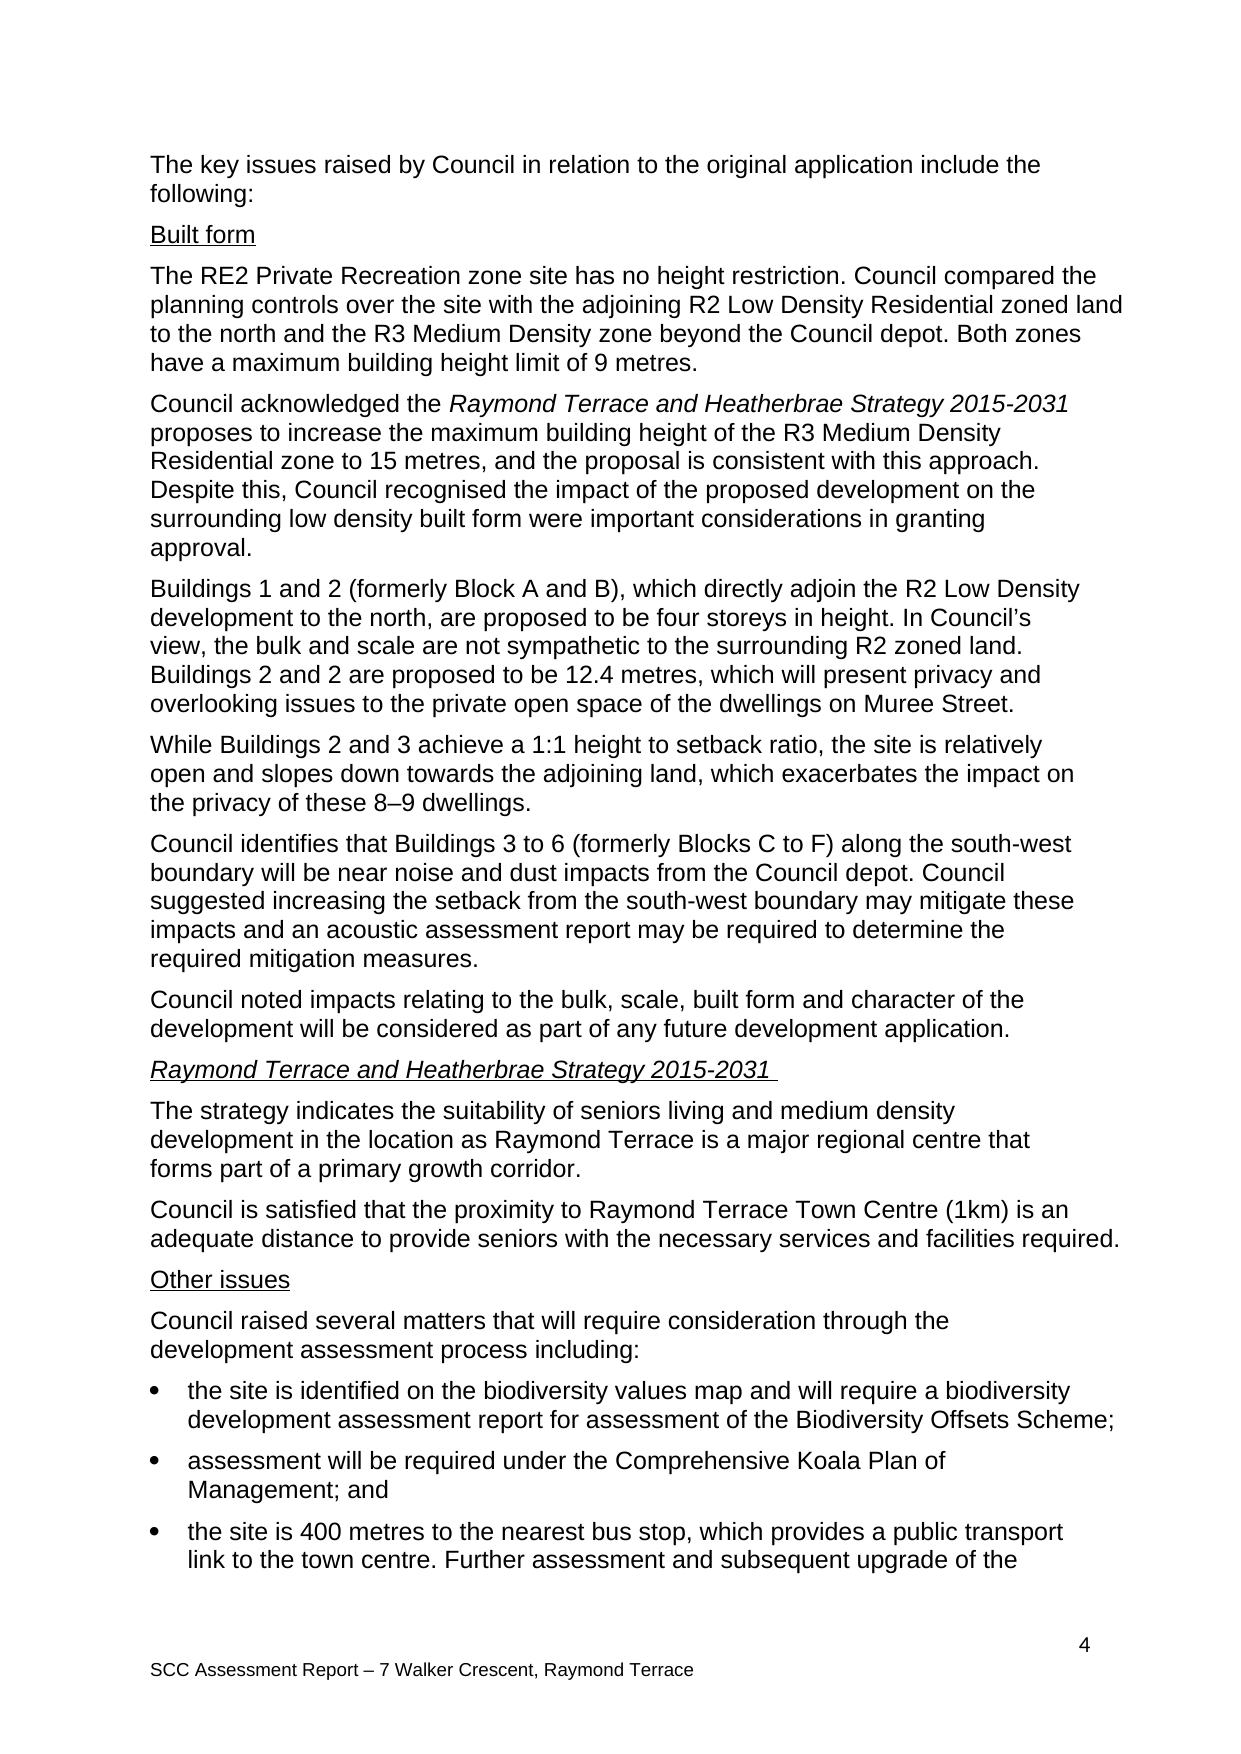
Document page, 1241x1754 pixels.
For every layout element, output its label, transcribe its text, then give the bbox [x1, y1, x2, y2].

text Raymond Terrace and Heatherbrae Strategy 2015-2031 [150, 1055, 1090, 1084]
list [150, 1516, 1090, 1574]
text Council raised several matters that will require consideration through the development assessment process including: [150, 1306, 1090, 1364]
text The key issues raised by Council in relation to the original application include the following: [150, 150, 1124, 207]
text Council identifies that Buildings 3 to 6 (formerly Blocks C to F) along the south-west boundary will be near noise and dust impacts from the Council depot. Council suggested increasing the setback from the south-west boundary may mitigate these impacts and an acoustic assessment report may be required to determine the required mitigation measures. [150, 829, 1090, 972]
text Council noted impacts relating to the bulk, scale, built form and character of the development will be considered as part of any future development application. [150, 985, 1090, 1042]
text Buildings 1 and 2 (formerly Block A and B), which directly adjoin the R2 Low Density development to the north, are proposed to be four storeys in height. In Council’s view, the bulk and scale are not sympathetic to the surrounding R2 zoned land. Buildings 2 and 2 are proposed to be 12.4 metres, which will present privacy and overlooking issues to the private open space of the dwellings on Muree Street. [150, 574, 1090, 717]
text Built form [150, 220, 1090, 249]
text While Buildings 2 and 3 achieve a 1:1 height to setback ratio, the site is relatively open and slopes down towards the adjoining land, which exacerbates the impact on the privacy of these 8–9 dwellings. [150, 730, 1090, 816]
list the site is identified on the biodiversity values map and will require a biodiversity development assessment report for assessment of the Biodiversity Offsets Scheme; [150, 1376, 1124, 1434]
text Other issues [150, 1265, 1090, 1294]
text The RE2 Private Recreation zone site has no height restriction. Council compared the planning controls over the site with the adjoining R2 Low Density Residential zoned land to the north and the R3 Medium Density zone beyond the Council depot. Both zones have a maximum building height limit of 9 metres. [150, 261, 1139, 376]
list assessment will be required under the Comprehensive Koala Plan of Management; and [150, 1446, 1090, 1504]
text The strategy indicates the suitability of seniors living and medium density development in the location as Raymond Terrace is a major regional centre that forms part of a primary growth corridor. [150, 1096, 1090, 1182]
text Council acknowledged the Raymond Terrace and Heatherbrae Strategy 2015-2031 proposes to increase the maximum building height of the R3 Medium Density Residential zone to 15 metres, and the proposal is consistent with this approach. Despite this, Council recognised the impact of the proposed development on the surrounding low density built form were important considerations in granting approval. [150, 389, 1090, 561]
text Council is satisfied that the proximity to Raymond Terrace Town Centre (1km) is an adequate distance to provide seniors with the necessary services and facilities required. [150, 1195, 1124, 1252]
